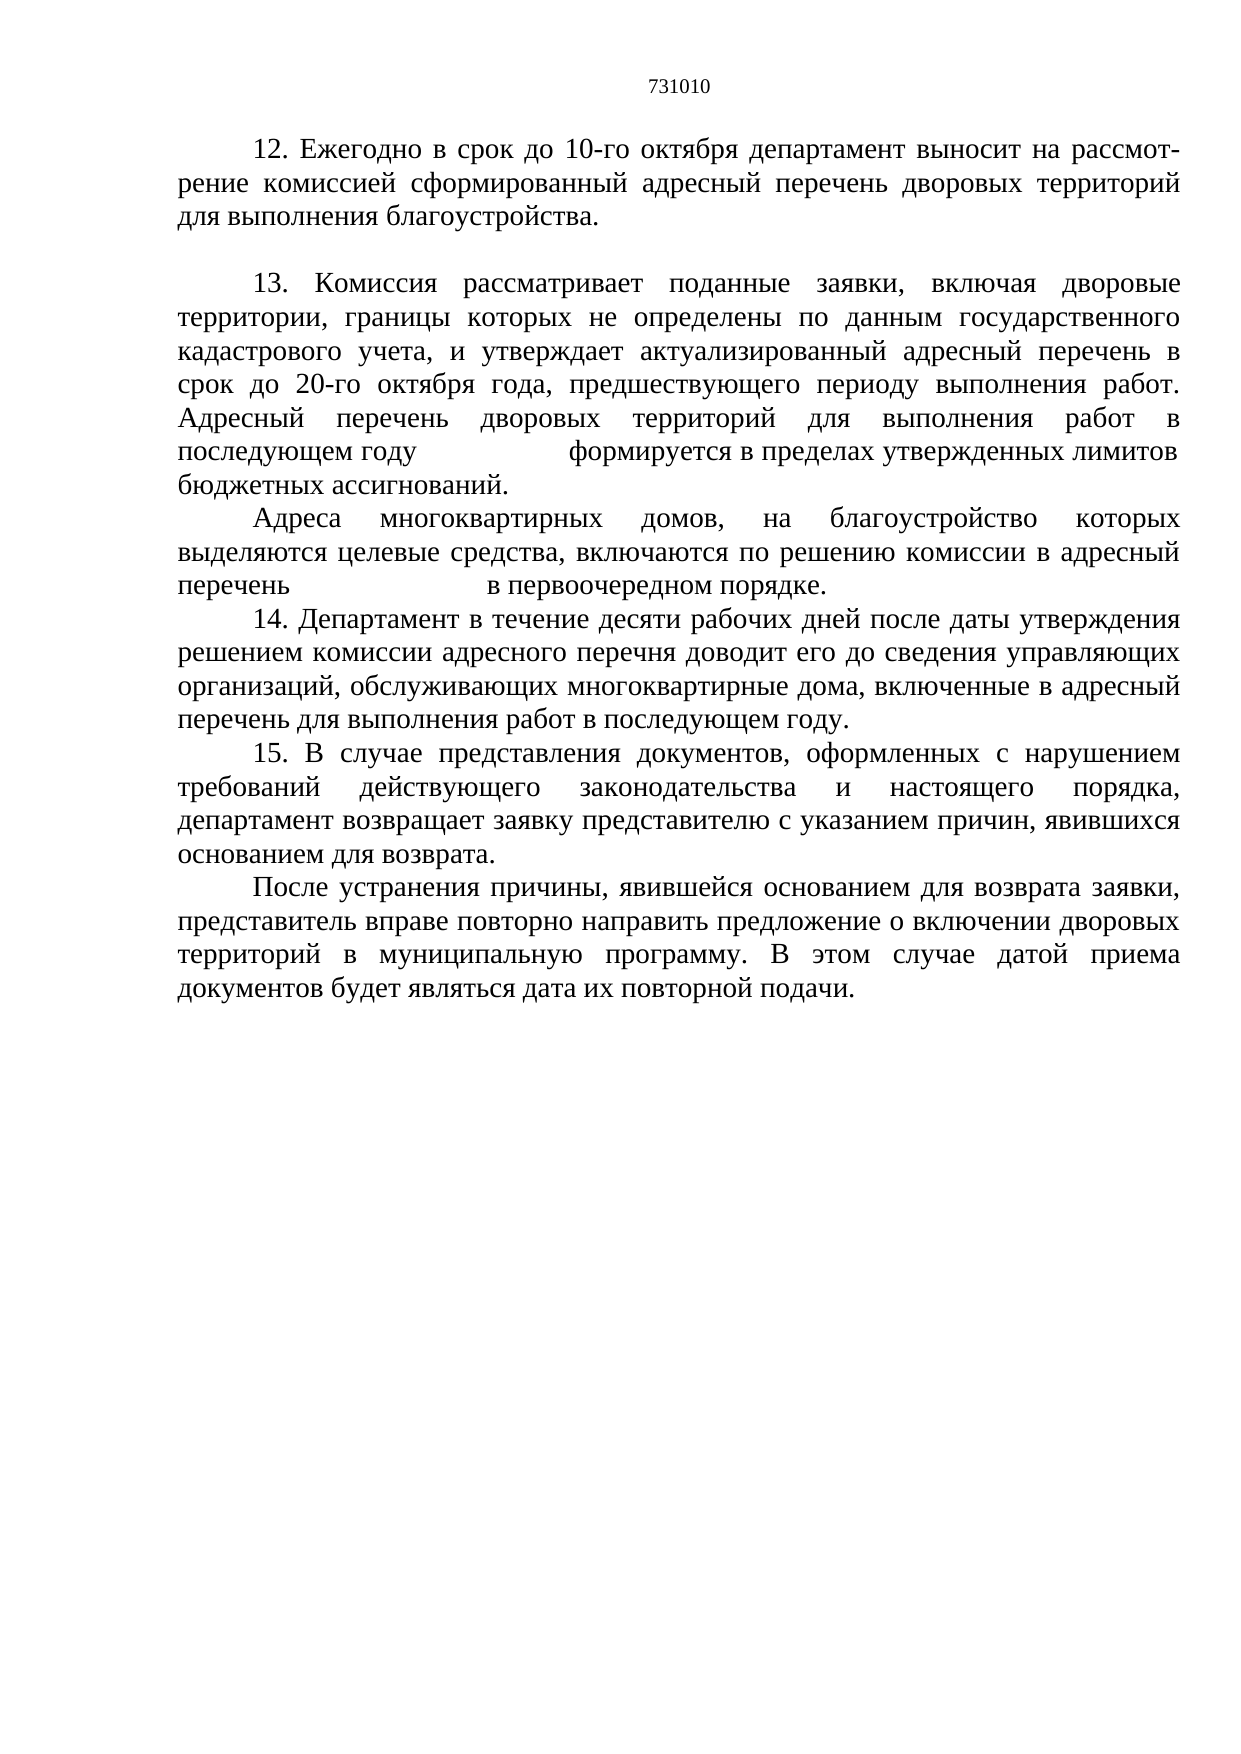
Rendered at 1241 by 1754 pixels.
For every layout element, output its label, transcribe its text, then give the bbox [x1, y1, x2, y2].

text 14. Департамент в течение десяти рабочих дней после даты утверждения решением комиссии адресного перечня доводит его до сведения управляющих организаций, обслуживающих многоквартирные дома, включенные в адресный перечень для выполнения работ в последующем году. [177, 601, 1181, 735]
text 12. Ежегодно в срок до 10-го октября департамент выносит на рассмот- рение комиссией сформированный адресный перечень дворовых территорий для выполнения благоустройства. [177, 131, 1181, 232]
text 15. В случае представления документов, оформленных с нарушением требований действующего законодательства и настоящего порядка, департамент возвращает заявку представителю с указанием причин, явившихся основанием для возврата. [177, 735, 1181, 869]
text После устранения причины, явившейся основанием для возврата заявки, представитель вправе повторно направить предложение о включении дворовых территорий в муниципальную программу. В этом случае датой приема документов будет являться дата их повторной подачи. [177, 869, 1181, 1003]
text Адреса многоквартирных домов, на благоустройство которых выделяются целевые средства, включаются по решению комиссии в адресный перечень в первоочередном порядке. [177, 500, 1181, 601]
text 13. Комиссия рассматривает поданные заявки, включая дворовые территории, границы которых не определены по данным государственного кадастрового учета, и утверждает актуализированный адресный перечень в срок до 20-го октября года, предшествующего периоду выполнения работ. Адресный перечень дворовых территорий для выполнения работ в последующем году формируется в пределах утвержденных лимитов бюджетных ассигнований. [177, 266, 1181, 500]
